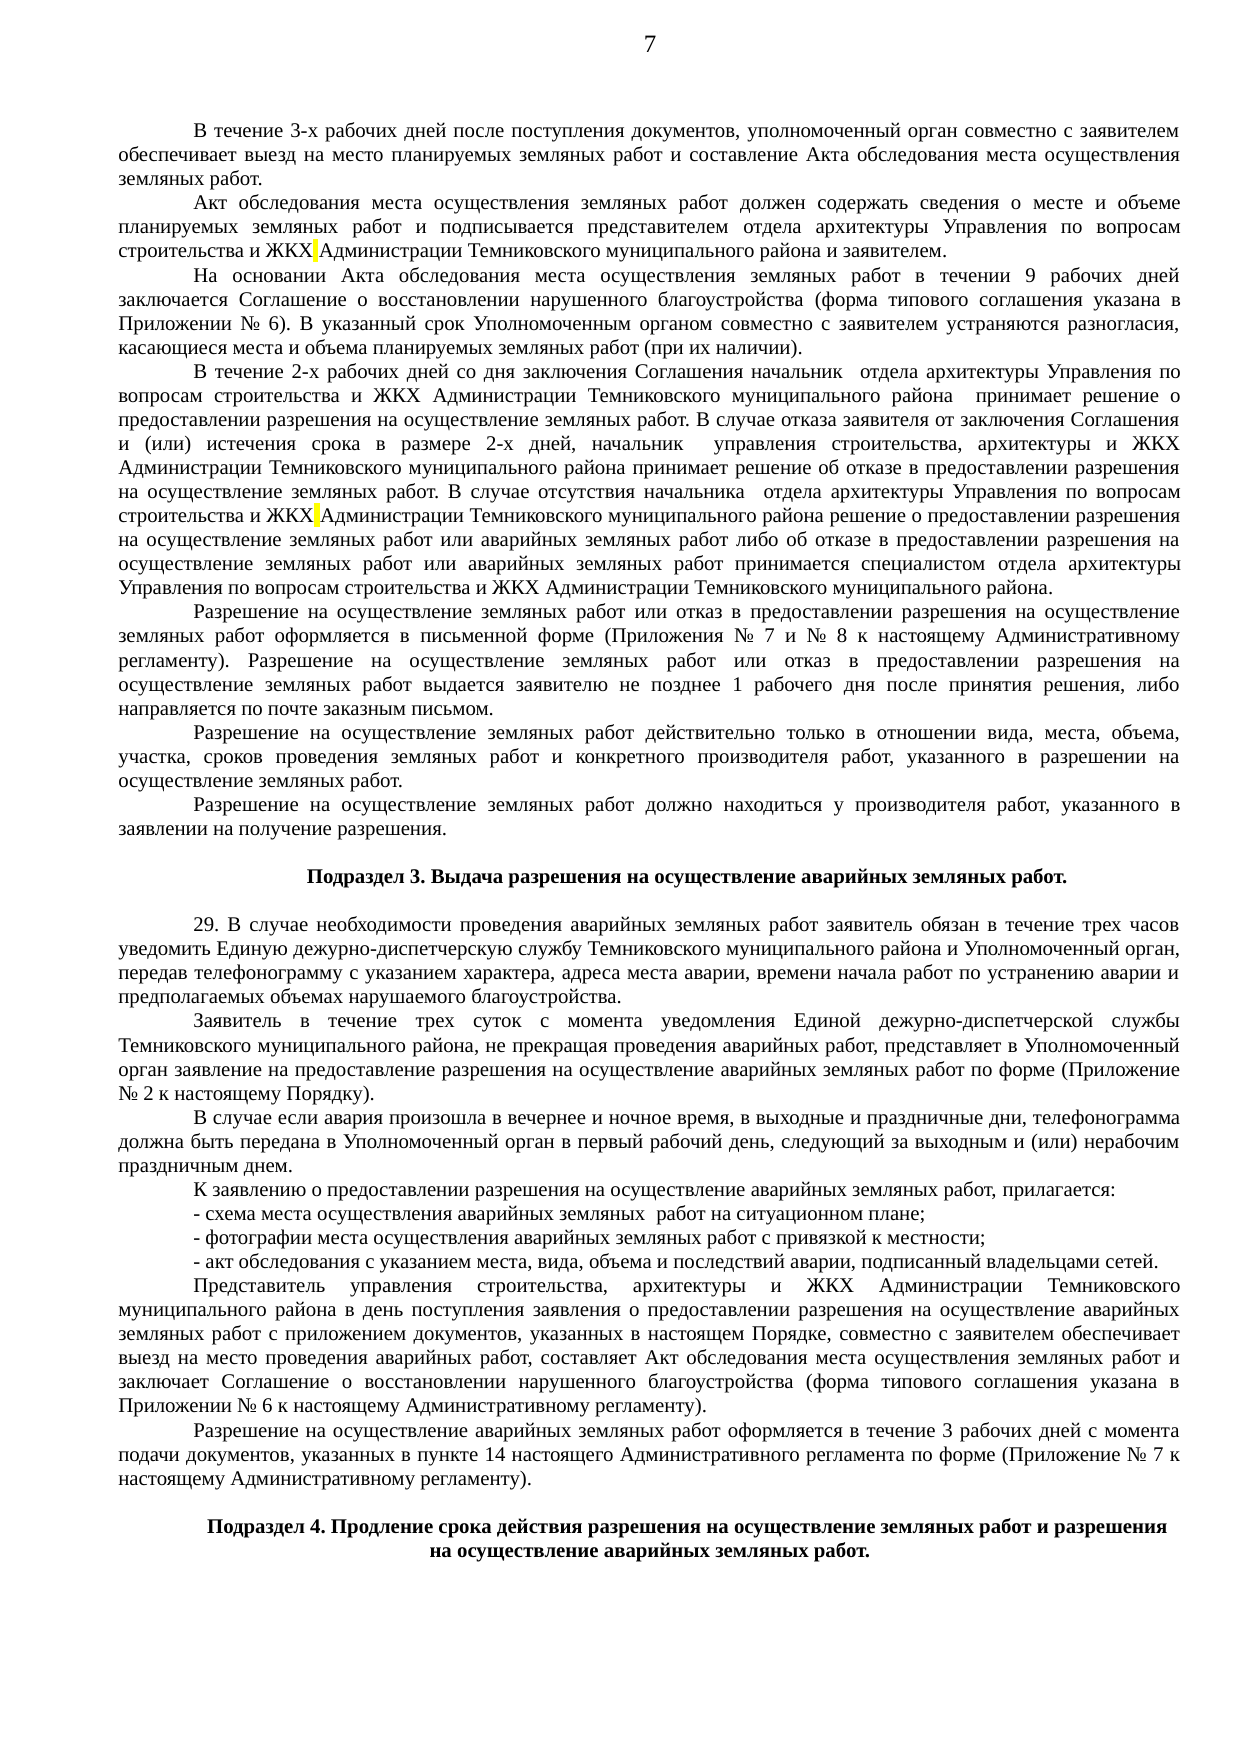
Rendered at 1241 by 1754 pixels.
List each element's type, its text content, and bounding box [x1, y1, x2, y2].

text На основании Акта обследования места осуществления земляных работ в течении 9 рабочих дней заключается Соглашение о восстановлении нарушенного благоустройства (форма типового соглашения указана в Приложении № 6). В указанный срок Уполномоченным органом совместно с заявителем устраняются разногласия, касающиеся места и объема планируемых земляных работ (при их наличии). [118, 262, 1181, 359]
text Подраздел 4. Продление срока действия разрешения на осуществление земляных работ и разрешения на осуществление аварийных земляных работ. [118, 1514, 1181, 1562]
text 29. В случае необходимости проведения аварийных земляных работ заявитель обязан в течение трех часов уведомить Единую дежурно-диспетчерскую службу Темниковского муниципального района и Уполномоченный орган, передав телефонограмму с указанием характера, адреса места аварии, времени начала работ по устранению аварии и предполагаемых объемах нарушаемого благоустройства. [118, 912, 1181, 1008]
text В случае если авария произошла в вечернее и ночное время, в выходные и праздничные дни, телефонограмма должна быть передана в Уполномоченный орган в первый рабочий день, следующий за выходным и (или) нерабочим праздничным днем. [118, 1105, 1181, 1177]
text Разрешение на осуществление земляных работ должно находиться у производителя работ, указанного в заявлении на получение разрешения. [118, 792, 1181, 840]
text Подраздел 3. Выдача разрешения на осуществление аварийных земляных работ. [118, 864, 1181, 888]
text Разрешение на осуществление аварийных земляных работ оформляется в течение 3 рабочих дней с момента подачи документов, указанных в пункте 14 настоящего Административного регламента по форме (Приложение № 7 к настоящему Административному регламенту). [118, 1417, 1181, 1490]
text Представитель управления строительства, архитектуры и ЖКХ Администрации Темниковского муниципального района в день поступления заявления о предоставлении разрешения на осуществление аварийных земляных работ с приложением документов, указанных в настоящем Порядке, совместно с заявителем обеспечивает выезд на место проведения аварийных работ, составляет Акт обследования места осуществления земляных работ и заключает Соглашение о восстановлении нарушенного благоустройства (форма типового соглашения указана в Приложении № 6 к настоящему Административному регламенту). [118, 1273, 1181, 1417]
text Заявитель в течение трех суток с момента уведомления Единой дежурно-диспетчерской службы Темниковского муниципального района, не прекращая проведения аварийных работ, представляет в Уполномоченный орган заявление на предоставление разрешения на осуществление аварийных земляных работ по форме (Приложение № 2 к настоящему Порядку). [118, 1008, 1181, 1105]
text В течение 3-х рабочих дней после поступления документов, уполномоченный орган совместно с заявителем обеспечивает выезд на место планируемых земляных работ и составление Акта обследования места осуществления земляных работ. [118, 118, 1181, 190]
text Разрешение на осуществление земляных работ действительно только в отношении вида, места, объема, участка, сроков проведения земляных работ и конкретного производителя работ, указанного в разрешении на осуществление земляных работ. [118, 720, 1181, 792]
text - акт обследования с указанием места, вида, объема и последствий аварии, подписанный владельцами сетей. [118, 1249, 1181, 1273]
text Акт обследования места осуществления земляных работ должен содержать сведения о месте и объеме планируемых земляных работ и подписывается представителем отдела архитектуры Управления по вопросам строительства и ЖКХ Администрации Темниковского муниципального района и заявителем. [118, 190, 1181, 262]
text - схема места осуществления аварийных земляных работ на ситуационном плане; [118, 1201, 1181, 1225]
text В течение 2-х рабочих дней со дня заключения Соглашения начальник отдела архитектуры Управления по вопросам строительства и ЖКХ Администрации Темниковского муниципального района принимает решение о предоставлении разрешения на осуществление земляных работ. В случае отказа заявителя от заключения Соглашения и (или) истечения срока в размере 2-х дней, начальник управления строительства, архитектуры и ЖКХ Администрации Темниковского муниципального района принимает решение об отказе в предоставлении разрешения на осуществление земляных работ. В случае отсутствия начальника отдела архитектуры Управления по вопросам строительства и ЖКХ Администрации Темниковского муниципального района решение о предоставлении разрешения на осуществление земляных работ или аварийных земляных работ либо об отказе в предоставлении разрешения на осуществление земляных работ или аварийных земляных работ принимается специалистом отдела архитектуры Управления по вопросам строительства и ЖКХ Администрации Темниковского муниципального района. [118, 359, 1181, 599]
text - фотографии места осуществления аварийных земляных работ с привязкой к местности; [118, 1225, 1181, 1249]
text Разрешение на осуществление земляных работ или отказ в предоставлении разрешения на осуществление земляных работ оформляется в письменной форме (Приложения № 7 и № 8 к настоящему Административному регламенту). Разрешение на осуществление земляных работ или отказ в предоставлении разрешения на осуществление земляных работ выдается заявителю не позднее 1 рабочего дня после принятия решения, либо направляется по почте заказным письмом. [118, 599, 1181, 720]
text К заявлению о предоставлении разрешения на осуществление аварийных земляных работ, прилагается: [118, 1177, 1181, 1201]
